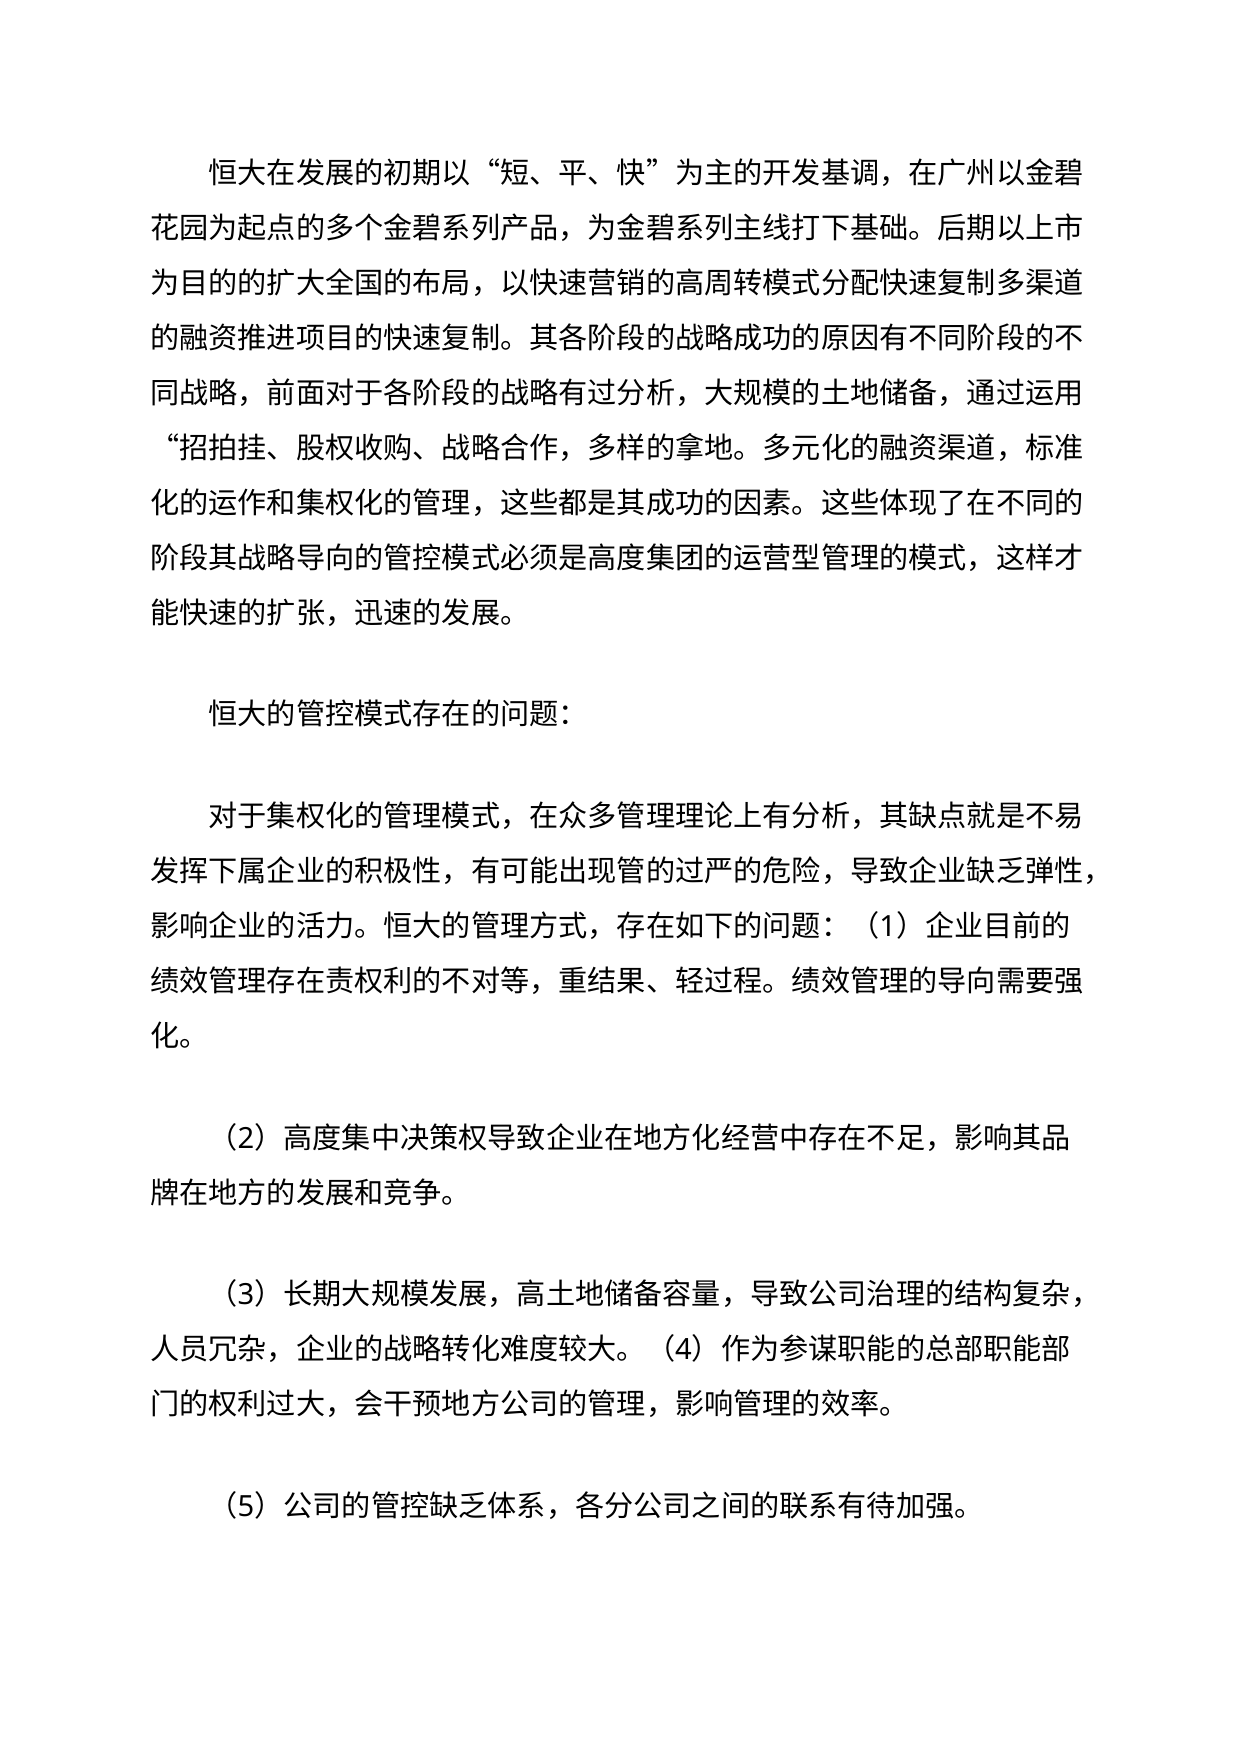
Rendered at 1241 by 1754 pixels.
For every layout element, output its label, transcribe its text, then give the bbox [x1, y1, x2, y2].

text 对于集权化的管理模式，在众多管理理论上有分析，其缺点就是不易发挥下属企业的积极性，有可能出现管的过严的危险，导致企业缺乏弹性，影响企业的活力。恒大的管理方式，存在如下的问题：（1）企业目前的绩效管理存在责权利的不对等，重结果、轻过程。绩效管理的导向需要强化。 [150, 793, 1090, 1055]
text （5）公司的管控缺乏体系，各分公司之间的联系有待加强。 [150, 1483, 1090, 1525]
text 恒大在发展的初期以“短、平、快”为主的开发基调，在广州以金碧花园为起点的多个金碧系列产品，为金碧系列主线打下基础。后期以上市为目的的扩大全国的布局，以快速营销的高周转模式分配快速复制多渠道的融资推进项目的快速复制。其各阶段的战略成功的原因有不同阶段的不同战略，前面对于各阶段的战略有过分析，大规模的土地储备，通过运用“招拍挂、股权收购、战略合作，多样的拿地。多元化的融资渠道，标准化的运作和集权化的管理，这些都是其成功的因素。这些体现了在不同的阶段其战略导向的管控模式必须是高度集团的运营型管理的模式，这样才能快速的扩张，迅速的发展。 [150, 150, 1090, 631]
text （3）长期大规模发展，高土地储备容量，导致公司治理的结构复杂，人员冗杂，企业的战略转化难度较大。（4）作为参谋职能的总部职能部门的权利过大，会干预地方公司的管理，影响管理的效率。 [150, 1271, 1090, 1423]
text 恒大的管控模式存在的问题： [150, 691, 1090, 733]
text （2）高度集中决策权导致企业在地方化经营中存在不足，影响其品牌在地方的发展和竞争。 [150, 1114, 1090, 1211]
